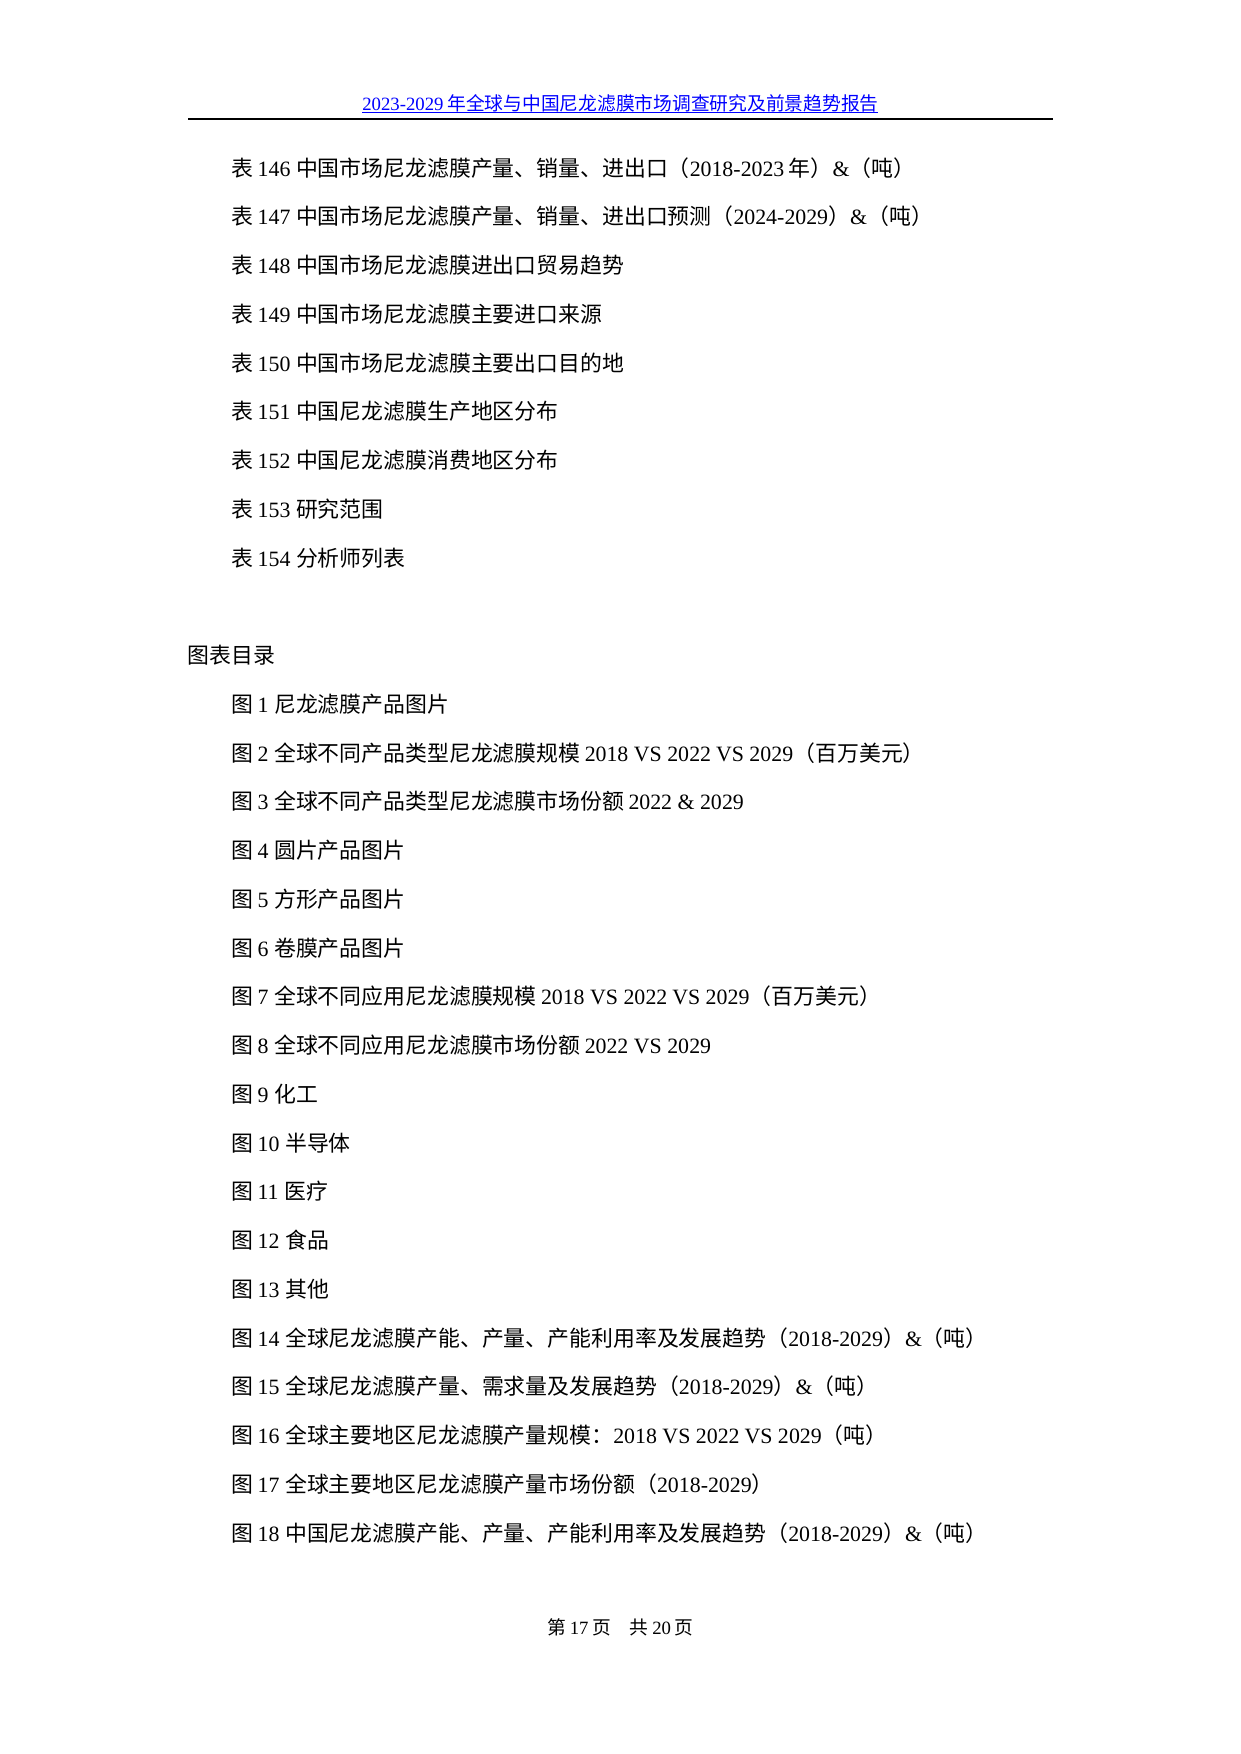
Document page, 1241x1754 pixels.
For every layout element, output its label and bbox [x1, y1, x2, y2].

text [187, 150, 1053, 1548]
